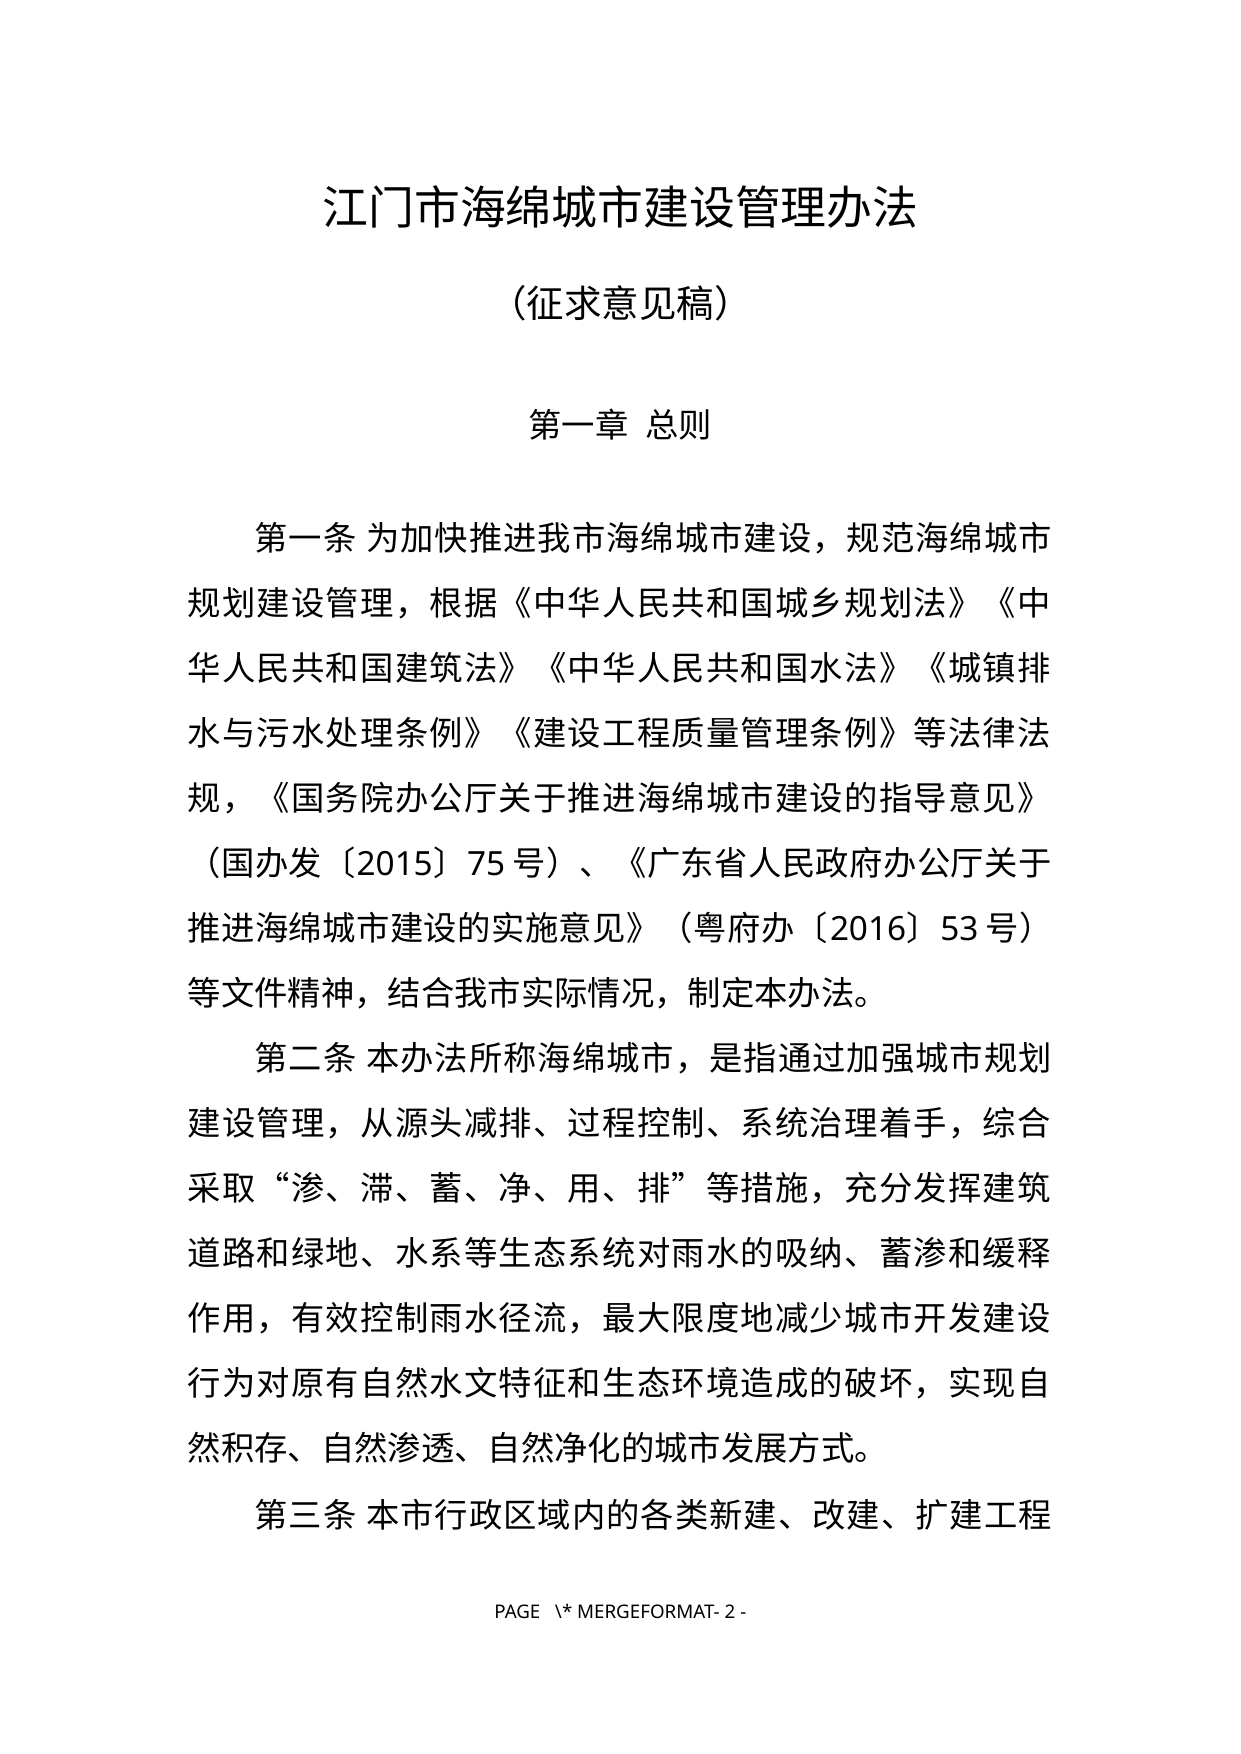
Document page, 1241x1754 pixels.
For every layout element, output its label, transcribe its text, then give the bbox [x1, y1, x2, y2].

subtitle 总则 [187, 399, 1053, 447]
text 江门市海绵城市建设管理办法 [187, 156, 1053, 253]
text （征求意见稿） [187, 269, 1053, 334]
text 第二条 本办法所称海绵城市，是指通过加强城市规划建设管理，从源头减排、过程控制、系统治理着手，综合采取“渗、滞、蓄、净、用、排”等措施，充分发挥建筑、道路和绿地、水系等生态系统对雨水的吸纳、蓄渗和缓释作用，有效控制雨水径流，最大限度地减少城市开发建设行为对原有自然水文特征和生态环境造成的破坏，实现自然积存、自然渗透、自然净化的城市发展方式。 [187, 1024, 1053, 1479]
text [187, 1479, 1053, 1539]
text 第一条 为加快推进我市海绵城市建设，规范海绵城市规划建设管理，根据《中华人民共和国城乡规划法》《中华人民共和国建筑法》《中华人民共和国水法》《城镇排水与污水处理条例》《建设工程质量管理条例》等法律法规，《国务院办公厅关于推进海绵城市建设的指导意见》（国办发〔2015〕75号）、《广东省人民政府办公厅关于推进海绵城市建设的实施意见》（粤府办〔2016〕53号）等文件精神，结合我市实际情况，制定本办法。 [187, 504, 1053, 1024]
